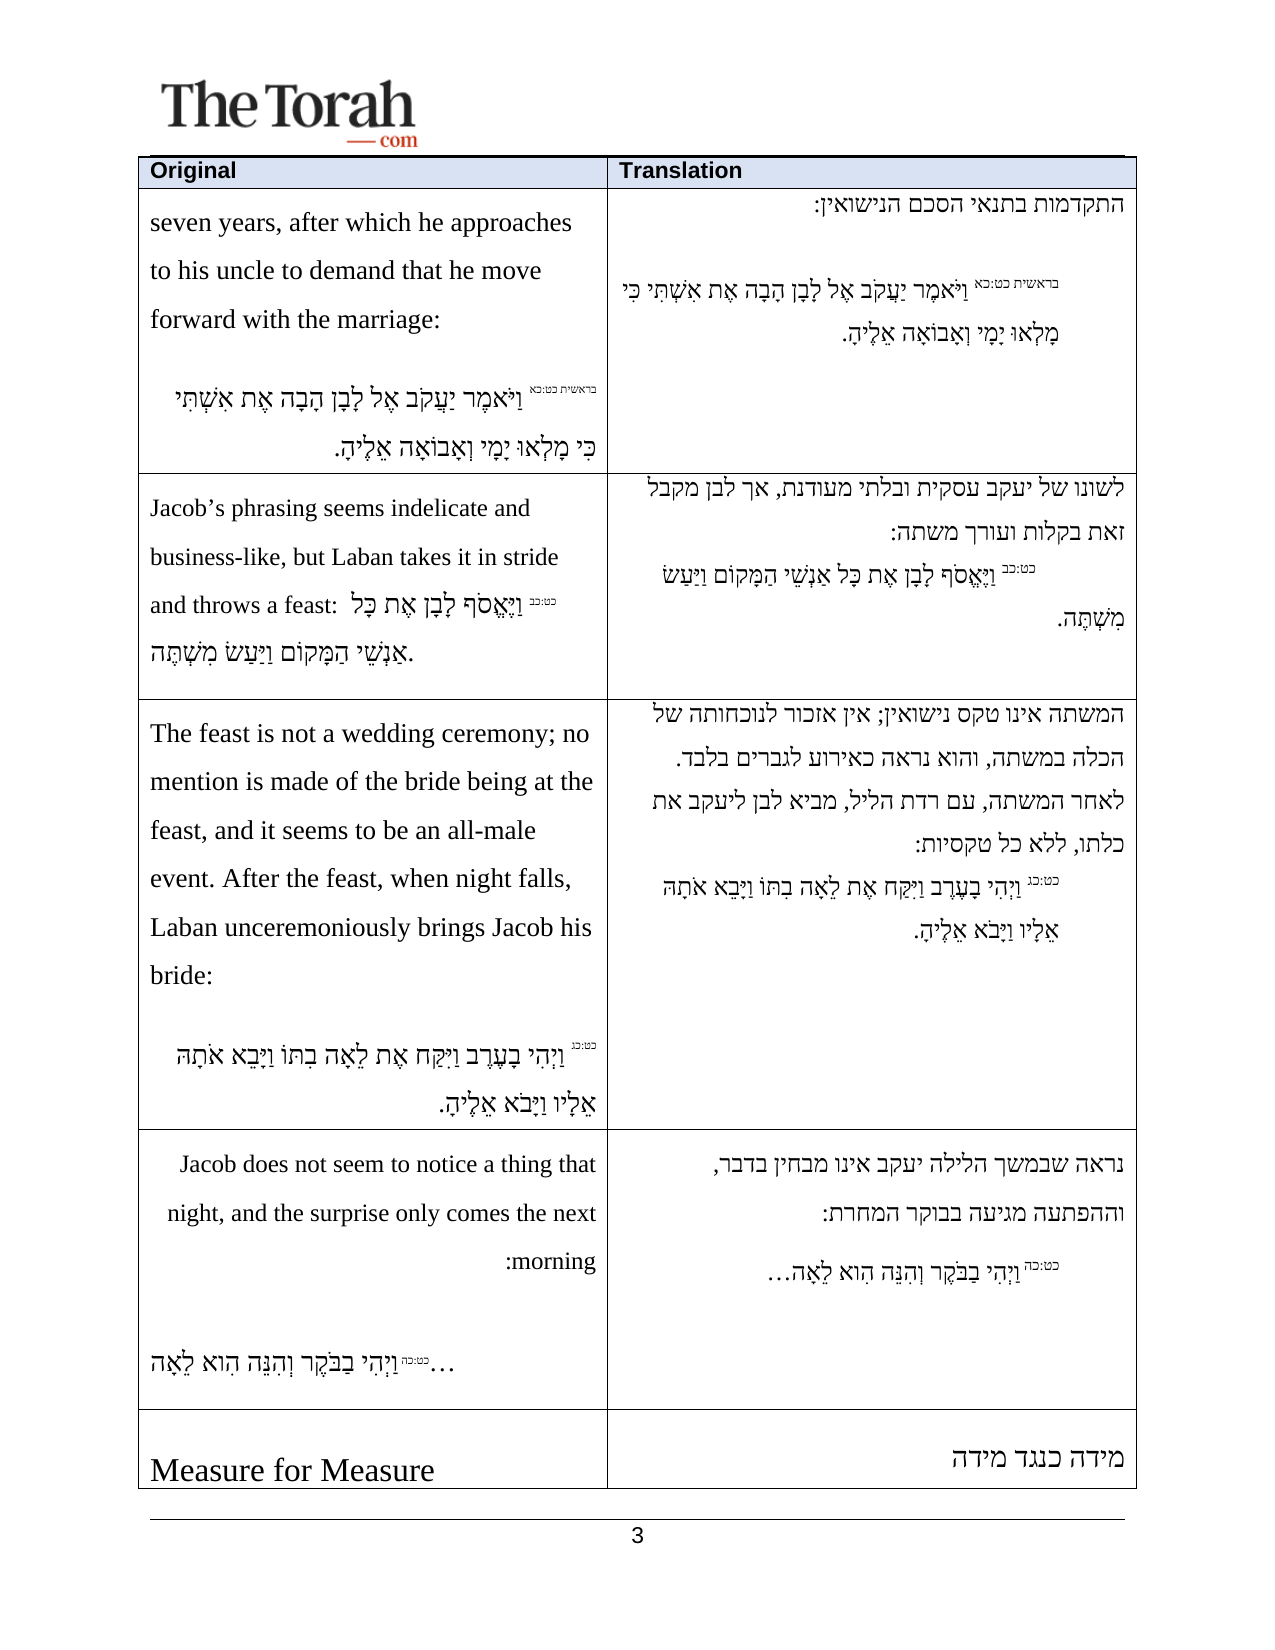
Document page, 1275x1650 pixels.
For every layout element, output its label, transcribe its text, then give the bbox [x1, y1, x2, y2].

table_cell נראה שבמשך הלילה יעקב אינו מבחין בדבר, וההפתעה מגיעה בבוקר המחרת: כט:כה וַיְהִי בַבֹּקֶר וְהִנֵּה הִוא לֵאָה… [608, 1130, 1136, 1409]
picture [150, 75, 424, 154]
table_cell המשתה אינו טקס נישואין; אין אזכור לנוכחותה של הכלה במשתה, והוא נראה כאירוע לגברים בלבד. לאחר המשתה, עם רדת הליל, מביא לבן ליעקב את כלתו, ללא כל טקסיות: כט:כג וַיְהִי בָעֶרֶב וַיִּקַּח אֶת לֵאָה בִתּוֹ וַיָּבֵא אֹתָהּ אֵלָיו וַיָּבֹא אֵלֶיהָ. [608, 700, 1136, 1129]
table_header Original [139, 158, 607, 188]
table_cell The feast is not a wedding ceremony; no mention is made of the bride being at the feast, and it seems to be an all-male event. After the feast, when night falls, Laban unceremoniously brings Jacob his bride: כט:כג וַיְהִי בָעֶרֶב וַיִּקַּח אֶת לֵאָה בִתּוֹ וַיָּבֵא אֹתָהּ אֵלָיו וַיָּבֹא אֵלֶיהָ. [139, 700, 607, 1129]
table_cell Jacob’s phrasing seems indelicate and business-like, but Laban takes it in stride and throws a feast: כט:כב וַיֶּאֱסֹף לָבָן אֶת כָּל אַנְשֵׁי הַמָּקוֹם וַיַּעַשׂ מִשְׁתֶּה. [139, 474, 607, 698]
table_cell לשונו של יעקב עסקית ובלתי מעודנת, אך לבן מקבל זאת בקלות ועורך משתה: כט:כב וַיֶּאֱסֹף לָבָן אֶת כָּל אַנְשֵׁי הַמָּקוֹם וַיַּעַשׂ מִשְׁתֶּה. [608, 474, 1136, 698]
table_cell Jacob does not seem to notice a thing that night, and the surprise only comes the next morning: כט:כה וַיְהִי בַבֹּקֶר וְהִנֵּה הִוא לֵאָה… [139, 1130, 607, 1409]
table_header Translation [608, 158, 1136, 188]
